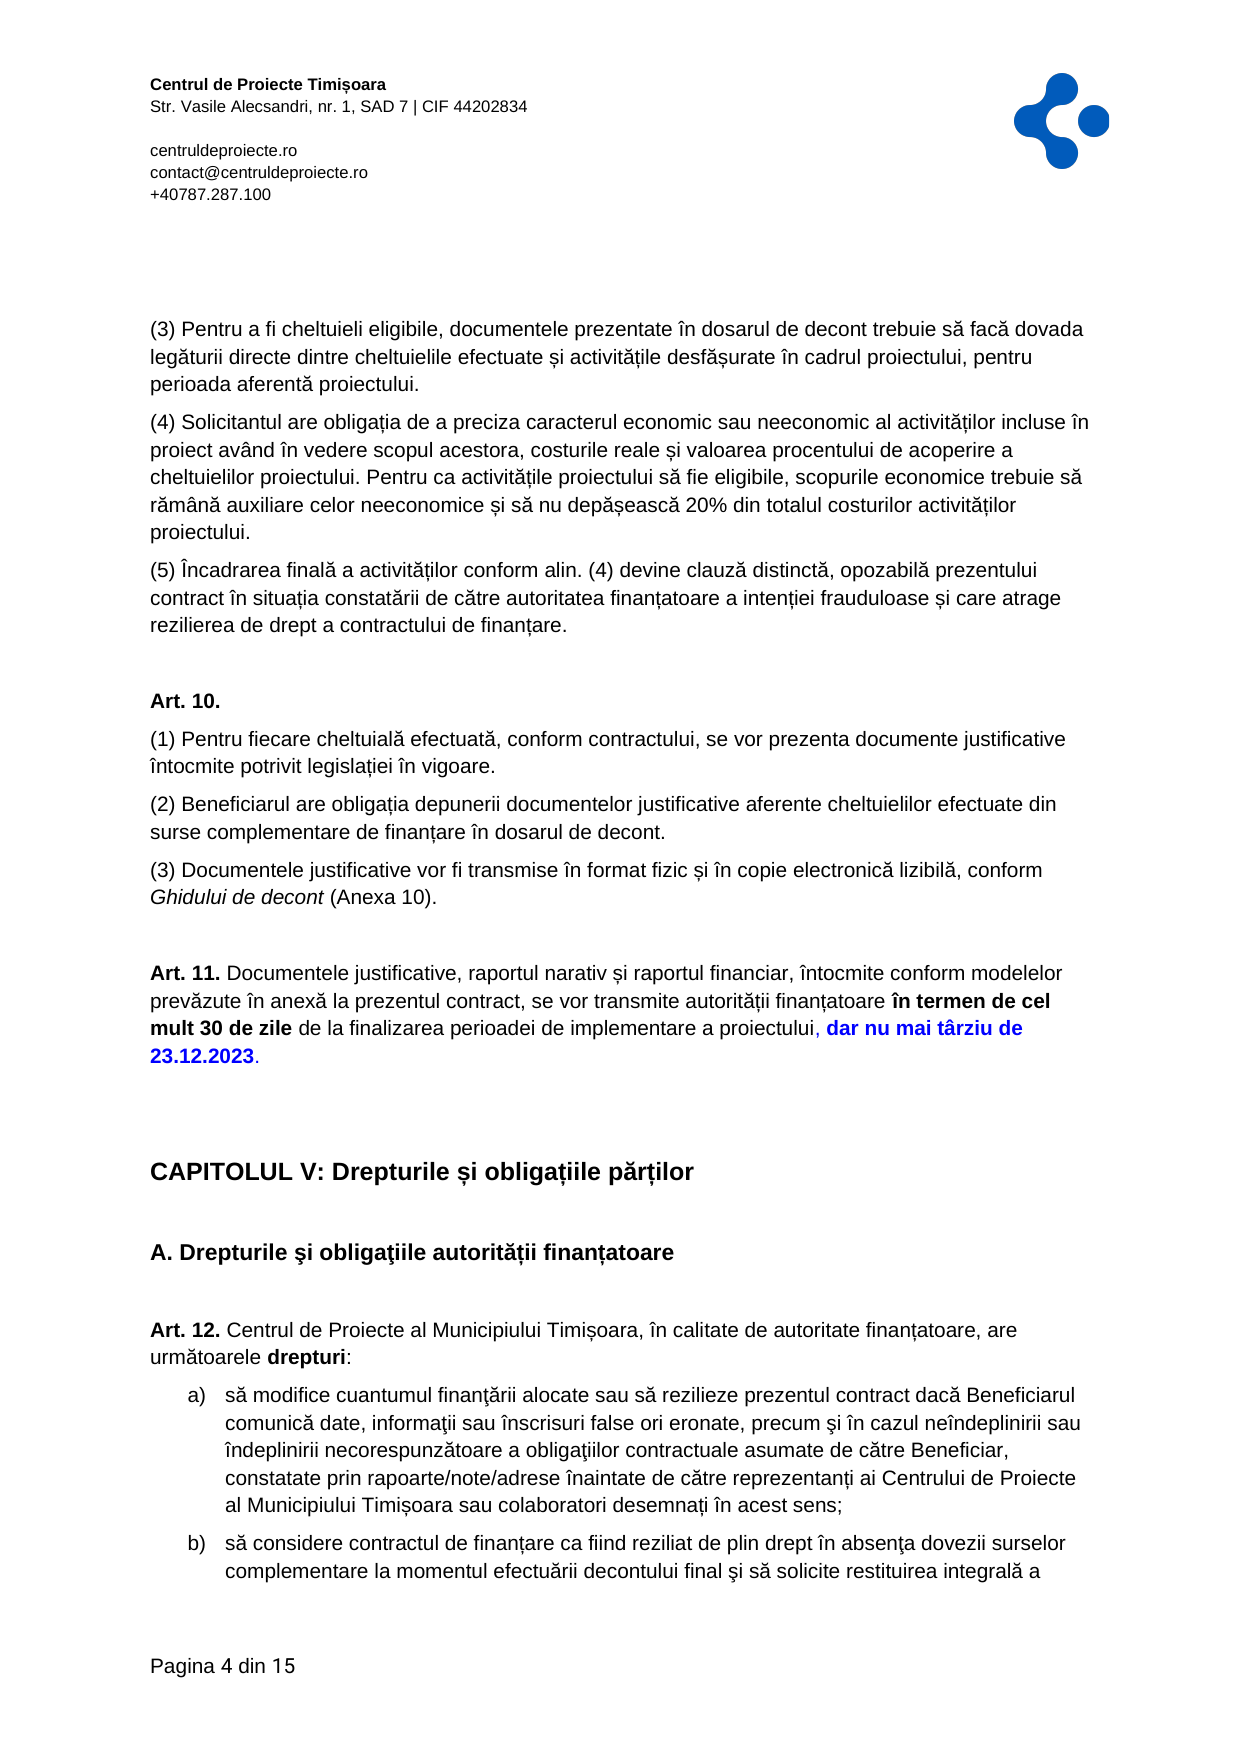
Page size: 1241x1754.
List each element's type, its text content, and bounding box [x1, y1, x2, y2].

text (1) Pentru fiecare cheltuială efectuată, conform contractului, se vor prezenta documente justificative întocmite potrivit legislației în vigoare. [150, 727, 1090, 778]
list să modifice cuantumul finanţării alocate sau să rezilieze prezentul contract dacă Beneficiarul comunică date, informaţii sau înscrisuri false ori eronate, precum şi în cazul neîndeplinirii sau îndeplinirii necorespunzătoare a obligaţiilor contractuale asumate de către Beneficiar, constatate prin rapoarte/note/adrese înaintate de către reprezentanți ai Centrului de Proiecte al Municipiului Timișoara sau colaboratori desemnați în acest sens; [187, 1383, 1090, 1517]
text (4) Solicitantul are obligația de a preciza caracterul economic sau neeconomic al activităților incluse în proiect având în vedere scopul acestora, costurile reale și valoarea procentului de acoperire a cheltuielilor proiectului. Pentru ca activitățile proiectului să fie eligibile, scopurile economice trebuie să rămână auxiliare celor neeconomice și să nu depășească 20% din totalul costurilor activităților proiectului. [150, 410, 1090, 544]
text (3) Documentele justificative vor fi transmise în format fizic și în copie electronică lizibilă, conform Ghidului de decont (Anexa 10). [150, 858, 1090, 909]
picture [1014, 73, 1110, 169]
text (3) Pentru a fi cheltuieli eligibile, documentele prezentate în dosarul de decont trebuie să facă dovada legăturii directe dintre cheltuielile efectuate și activitățile desfășurate în cadrul proiectului, pentru perioada aferentă proiectului. [150, 317, 1090, 396]
text Art. 11. Documentele justificative, raportul narativ și raportul financiar, întocmite conform modelelor prevăzute în anexă la prezentul contract, se vor transmite autorității finanțatoare în termen de cel mult 30 de zile de la finalizarea perioadei de implementare a proiectului, dar nu mai târziu de 23.12.2023. [150, 961, 1090, 1067]
text Art. 12. Centrul de Proiecte al Municipiului Timișoara, în calitate de autoritate finanțatoare, are următoarele drepturi: [150, 1318, 1090, 1369]
text CAPITOLUL V: Drepturile și obligațiile părților [150, 1157, 1090, 1186]
text (5) Încadrarea finală a activităților conform alin. (4) devine clauză distinctă, opozabilă prezentului contract în situația constatării de către autoritatea finanțatoare a intenției frauduloase și care atrage rezilierea de drept a contractului de finanțare. [150, 558, 1090, 637]
text Art. 10. [150, 689, 1090, 713]
text (2) Beneficiarul are obligația depunerii documentelor justificative aferente cheltuielilor efectuate din surse complementare de finanțare în dosarul de decont. [150, 792, 1090, 844]
subtitle A. Drepturile şi obligaţiile autorității finanțatoare [150, 1239, 1090, 1265]
